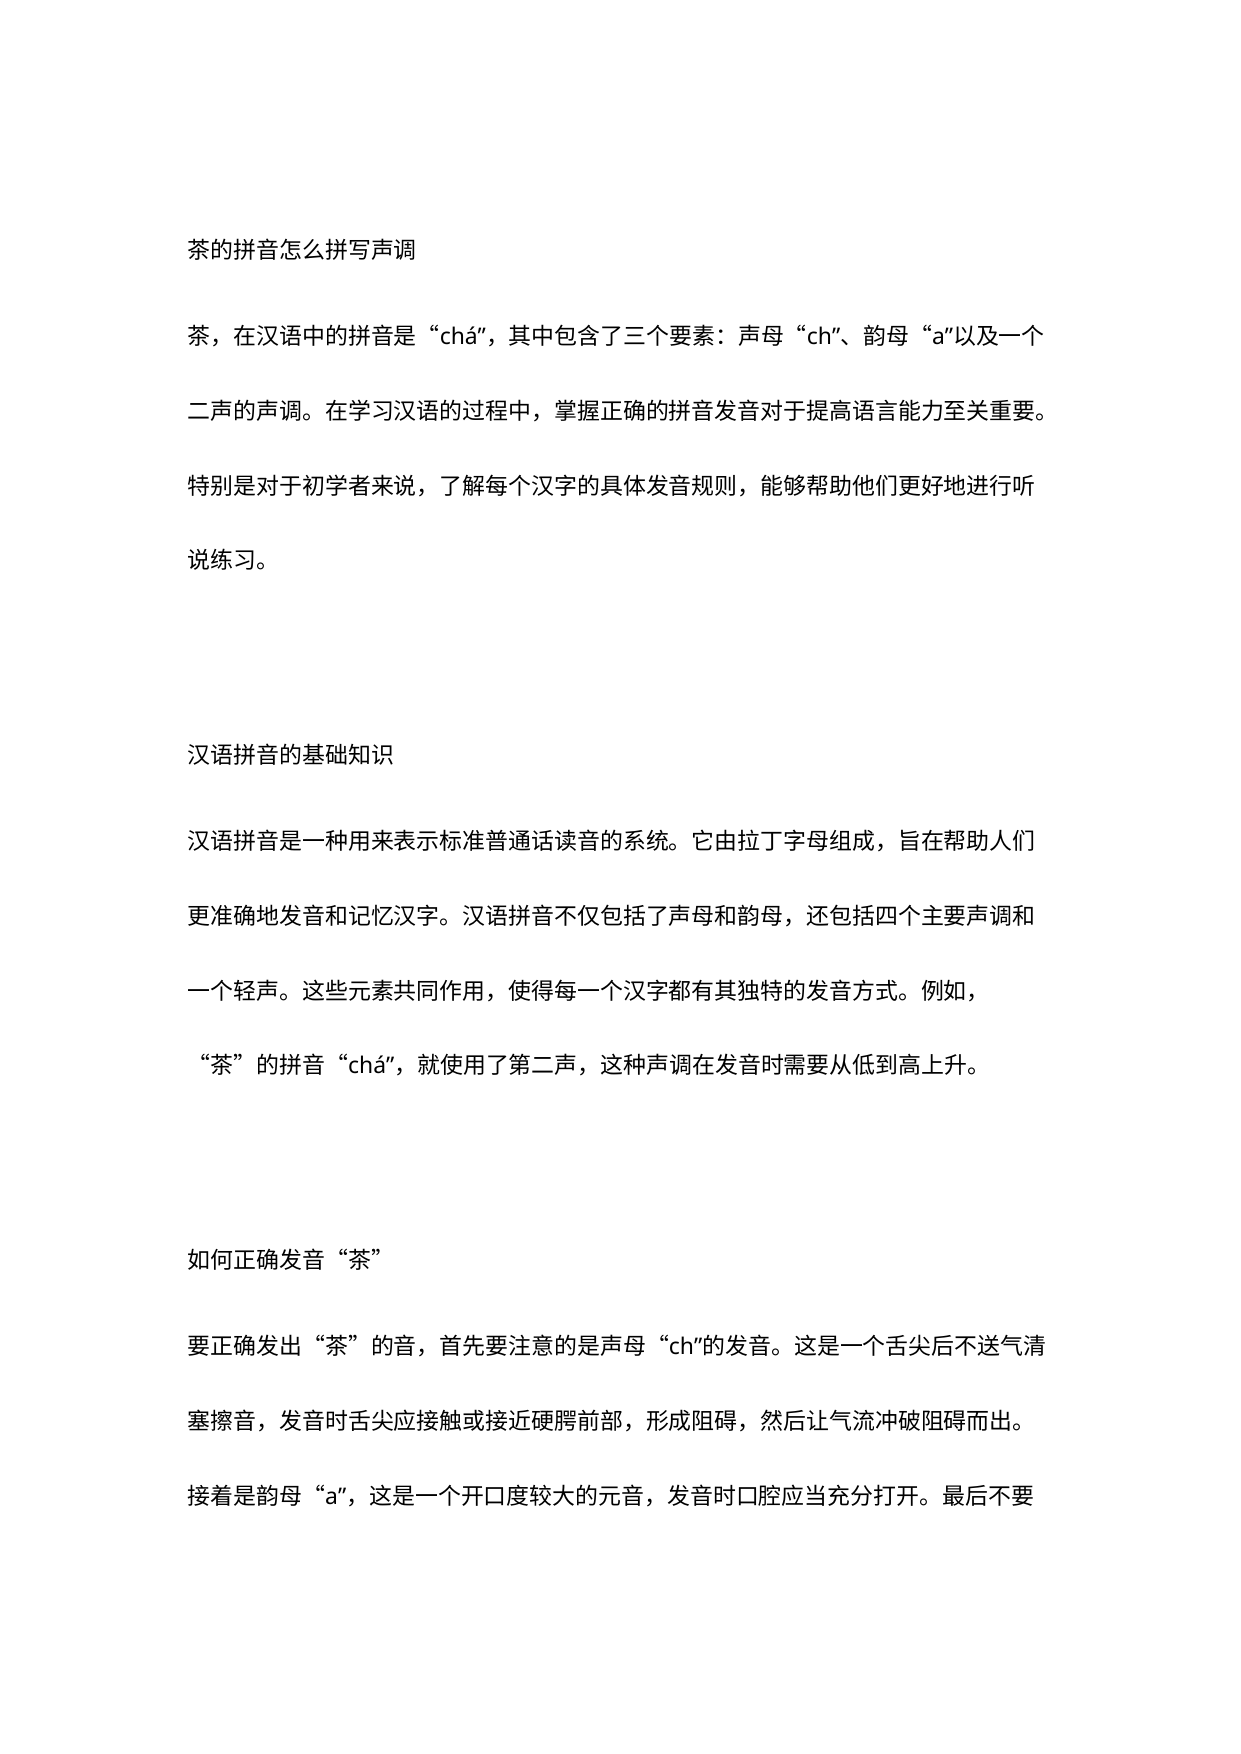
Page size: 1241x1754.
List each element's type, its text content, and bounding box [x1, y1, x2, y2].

text 如何正确发音“茶” [187, 1226, 1053, 1291]
text 茶的拼音怎么拼写声调 [187, 216, 1053, 281]
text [187, 1312, 1053, 1527]
text 茶，在汉语中的拼音是“chá”，其中包含了三个要素：声母“ch”、韵母“a”以及一个二声的声调。在学习汉语的过程中，掌握正确的拼音发音对于提高语言能力至关重要。特别是对于初学者来说，了解每个汉字的具体发音规则，能够帮助他们更好地进行听说练习。 [187, 302, 1053, 591]
text 汉语拼音的基础知识 [187, 721, 1053, 786]
text 汉语拼音是一种用来表示标准普通话读音的系统。它由拉丁字母组成，旨在帮助人们更准确地发音和记忆汉字。汉语拼音不仅包括了声母和韵母，还包括四个主要声调和一个轻声。这些元素共同作用，使得每一个汉字都有其独特的发音方式。例如，“茶”的拼音“chá”，就使用了第二声，这种声调在发音时需要从低到高上升。 [187, 807, 1053, 1096]
